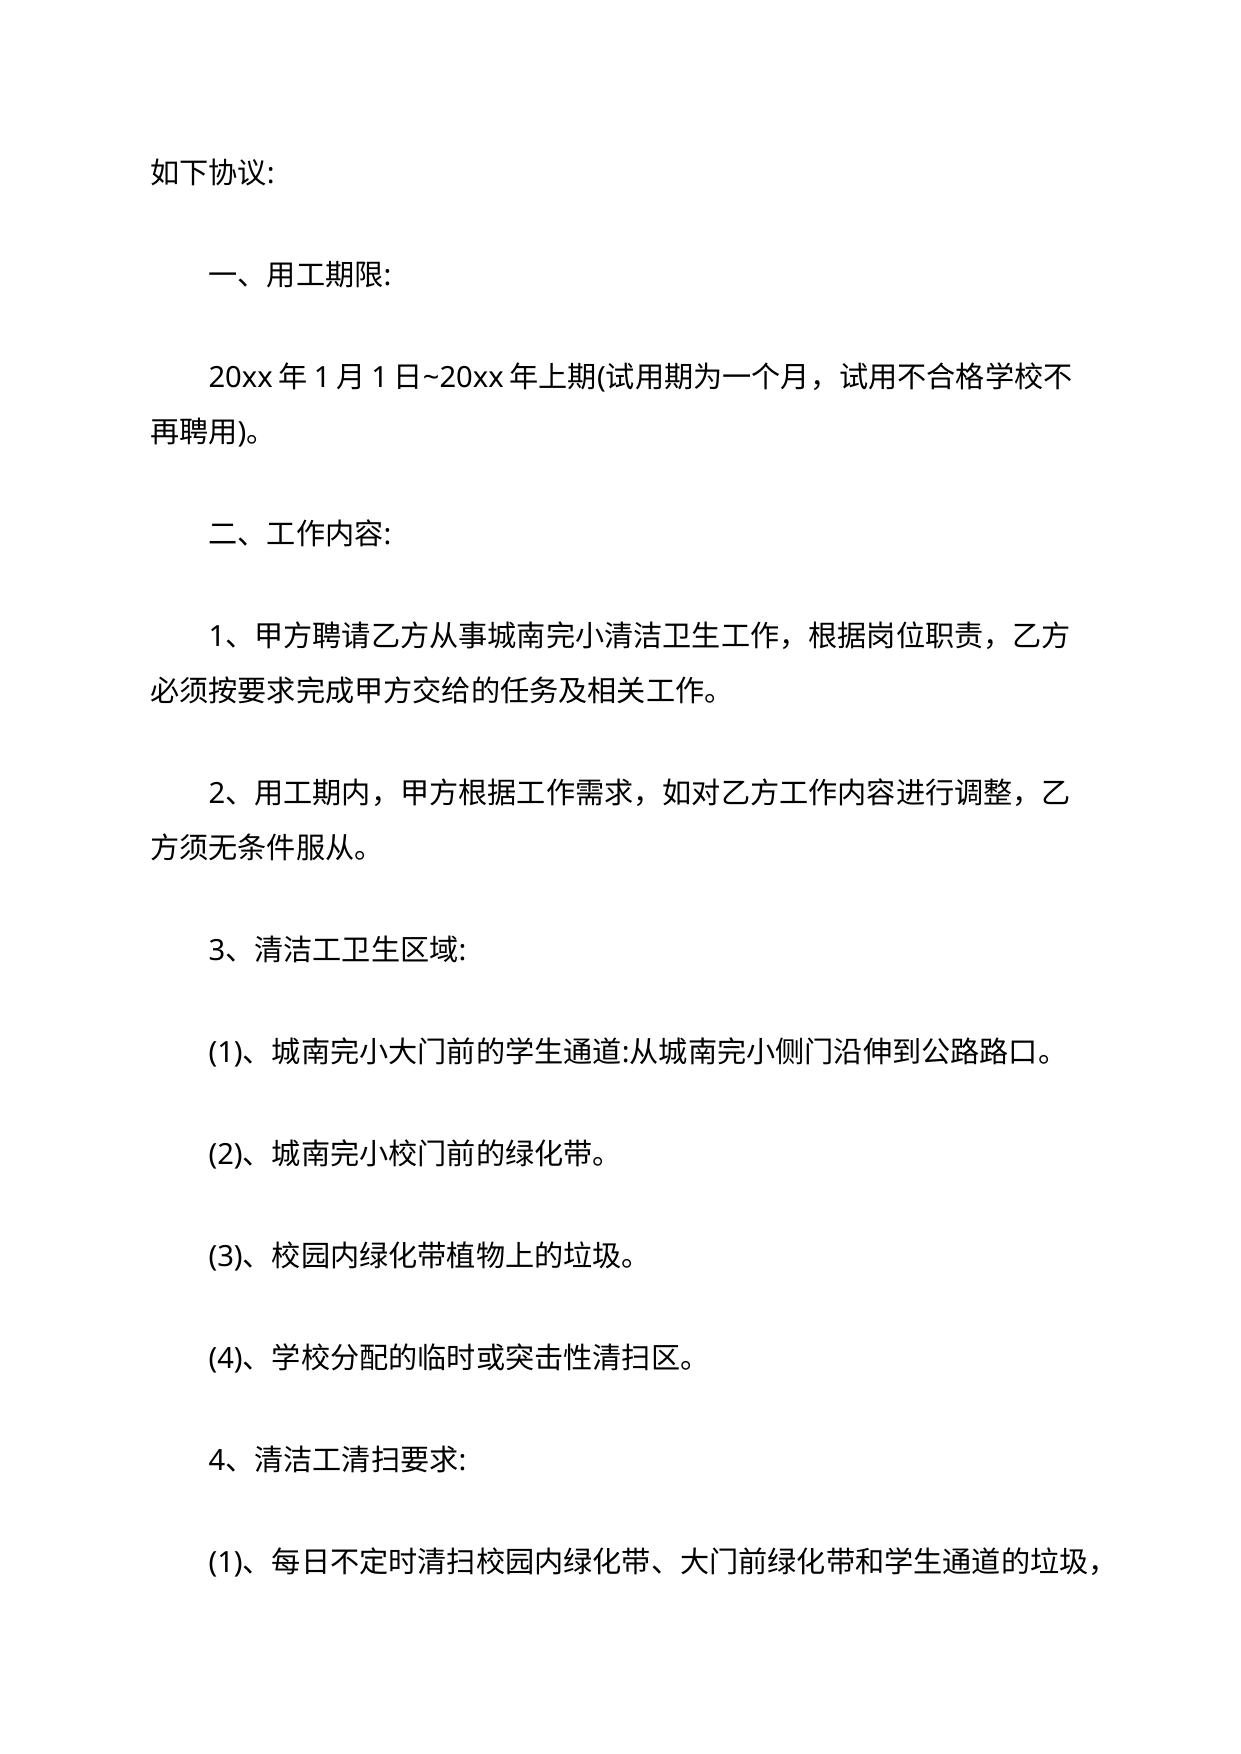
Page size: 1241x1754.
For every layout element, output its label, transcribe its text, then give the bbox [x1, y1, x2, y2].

text 4、清洁工清扫要求: [150, 1436, 1090, 1479]
text 一、用工期限: [150, 252, 1090, 294]
text 1、甲方聘请乙方从事城南完小清洁卫生工作，根据岗位职责，乙方必须按要求完成甲方交给的任务及相关工作。 [150, 613, 1090, 710]
text 二、工作内容: [150, 511, 1090, 553]
text (1)、城南完小大门前的学生通道:从城南完小侧门沿伸到公路路口。 [150, 1028, 1090, 1071]
text (4)、学校分配的临时或突击性清扫区。 [150, 1334, 1090, 1377]
text 3、清洁工卫生区域: [150, 926, 1090, 969]
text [150, 150, 1090, 192]
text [150, 1538, 1090, 1581]
text 20xx年1月1日~20xx年上期(试用期为一个月，试用不合格学校不再聘用)。 [150, 354, 1090, 451]
text 2、用工期内，甲方根据工作需求，如对乙方工作内容进行调整，乙方须无条件服从。 [150, 770, 1090, 867]
text (3)、校园内绿化带植物上的垃圾。 [150, 1232, 1090, 1275]
text (2)、城南完小校门前的绿化带。 [150, 1130, 1090, 1173]
